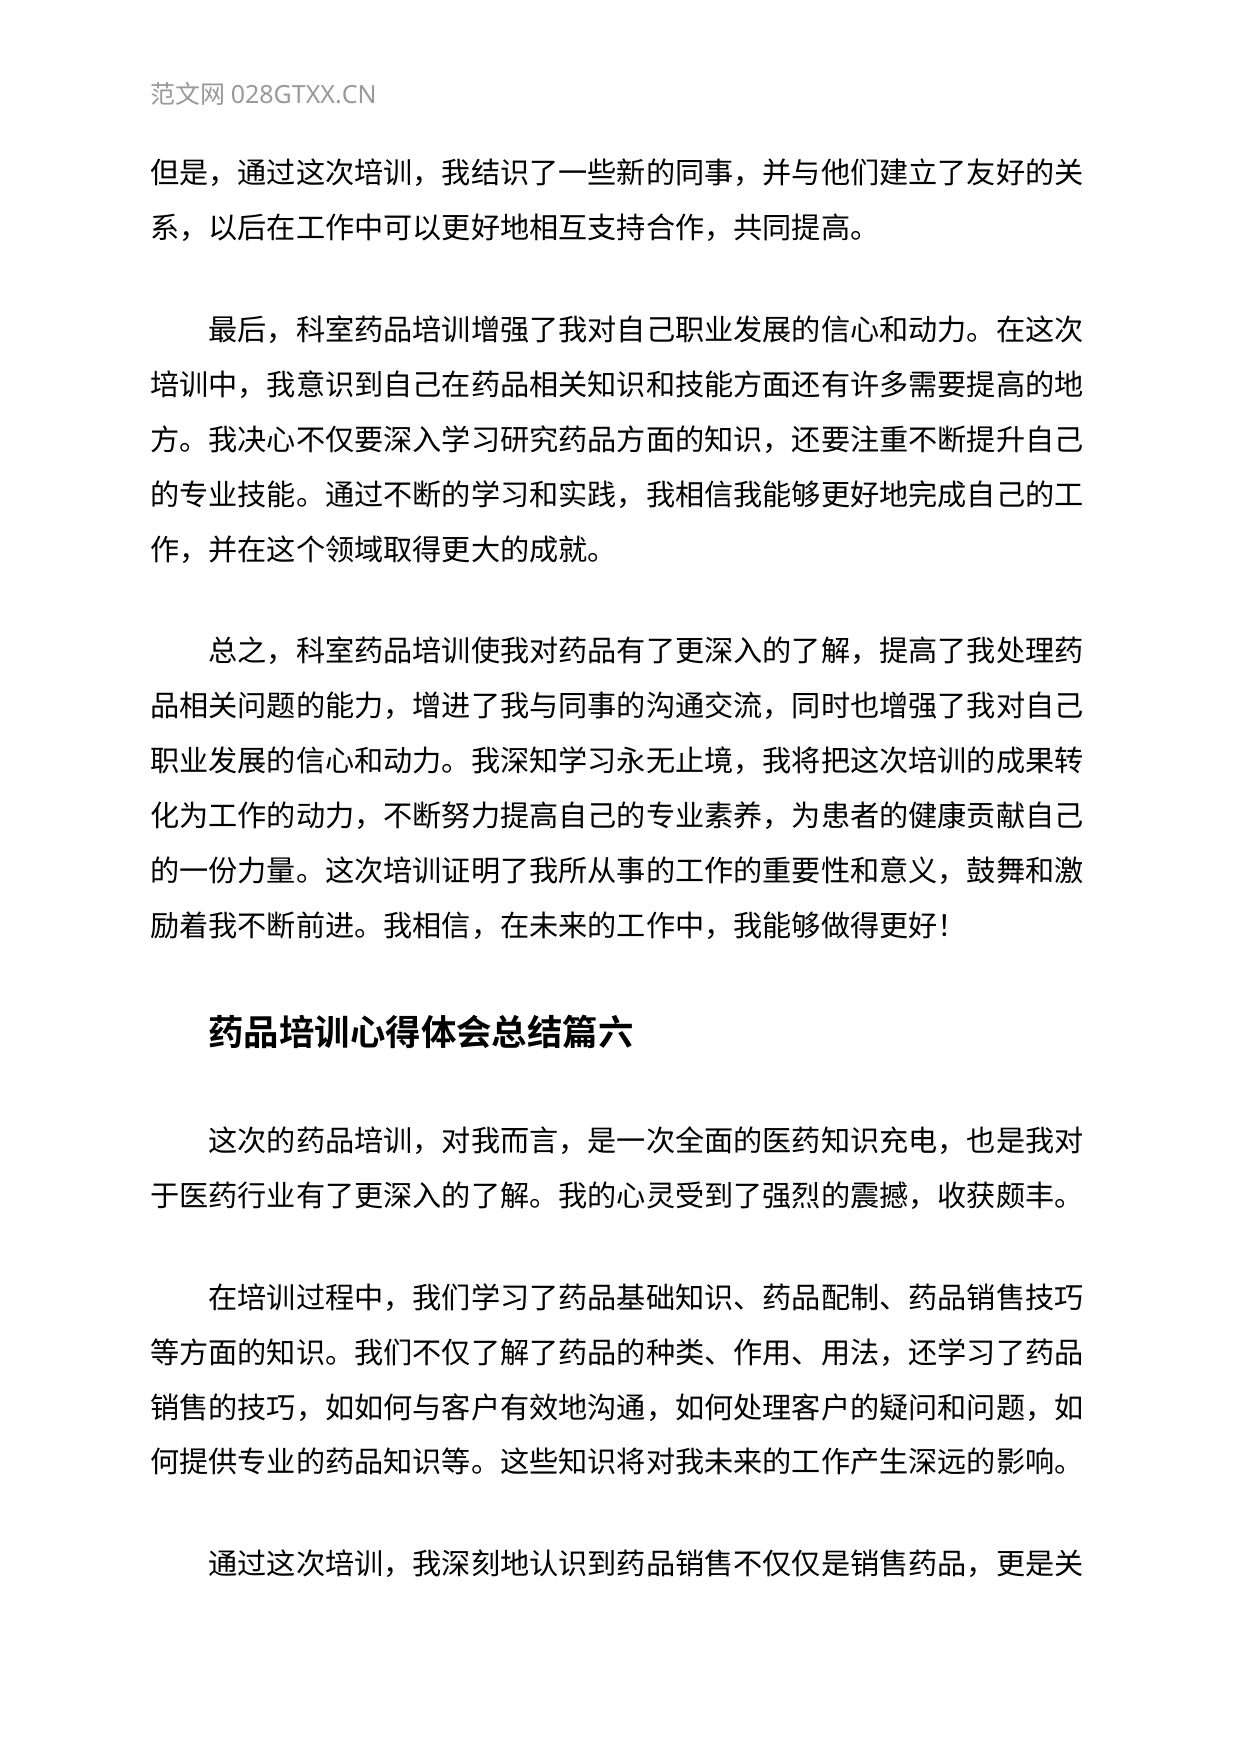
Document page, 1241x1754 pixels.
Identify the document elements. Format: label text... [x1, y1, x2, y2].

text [150, 150, 1090, 247]
text 在培训过程中，我们学习了药品基础知识、药品配制、药品销售技巧等方面的知识。我们不仅了解了药品的种类、作用、用法，还学习了药品销售的技巧，如如何与客户有效地沟通，如何处理客户的疑问和问题，如何提供专业的药品知识等。这些知识将对我未来的工作产生深远的影响。 [150, 1274, 1090, 1481]
text 药品培训心得体会总结篇六 [150, 1004, 1090, 1056]
text 最后，科室药品培训增强了我对自己职业发展的信心和动力。在这次培训中，我意识到自己在药品相关知识和技能方面还有许多需要提高的地方。我决心不仅要深入学习研究药品方面的知识，还要注重不断提升自己的专业技能。通过不断的学习和实践，我相信我能够更好地完成自己的工作，并在这个领域取得更大的成就。 [150, 307, 1090, 568]
text 总之，科室药品培训使我对药品有了更深入的了解，提高了我处理药品相关问题的能力，增进了我与同事的沟通交流，同时也增强了我对自己职业发展的信心和动力。我深知学习永无止境，我将把这次培训的成果转化为工作的动力，不断努力提高自己的专业素养，为患者的健康贡献自己的一份力量。这次培训证明了我所从事的工作的重要性和意义，鼓舞和激励着我不断前进。我相信，在未来的工作中，我能够做得更好！ [150, 628, 1090, 945]
text 这次的药品培训，对我而言，是一次全面的医药知识充电，也是我对于医药行业有了更深入的了解。我的心灵受到了强烈的震撼，收获颇丰。 [150, 1118, 1090, 1215]
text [150, 1541, 1090, 1583]
